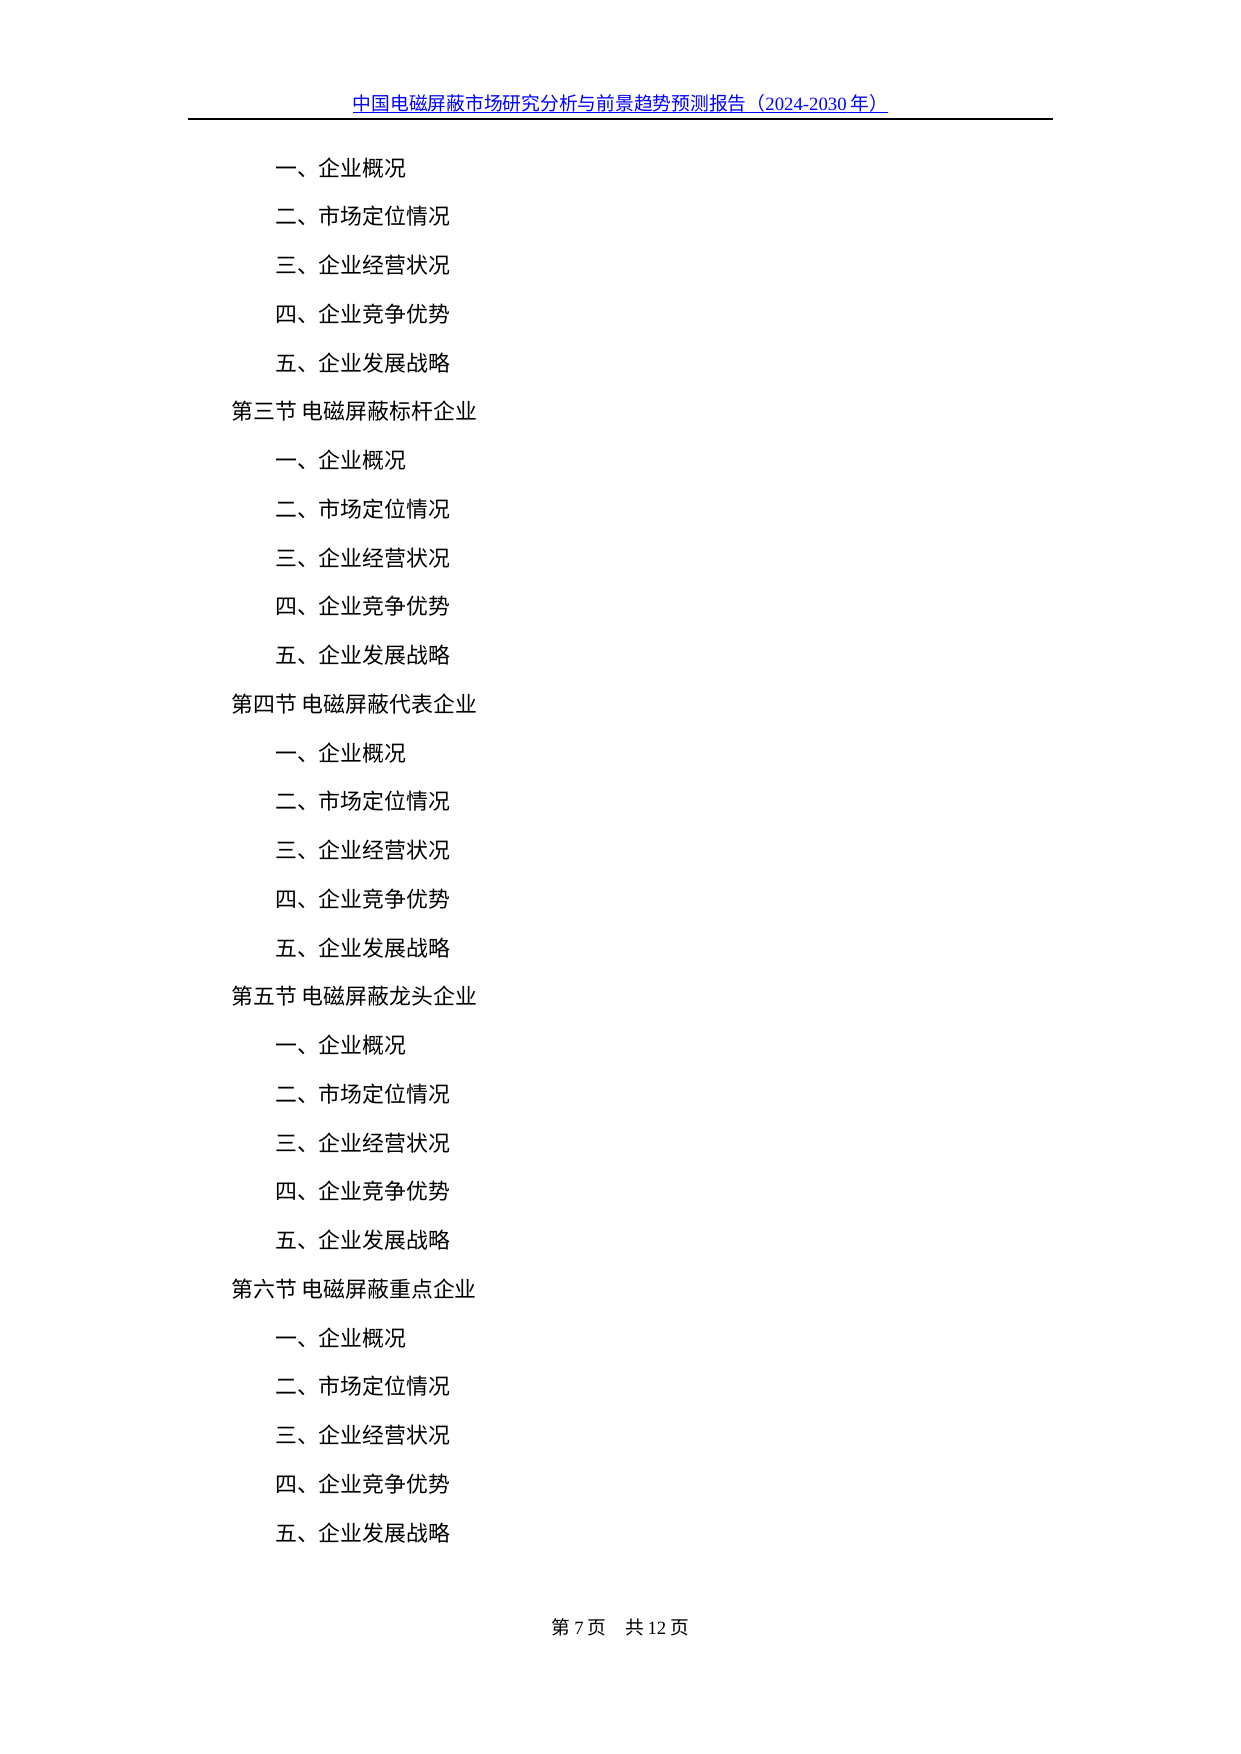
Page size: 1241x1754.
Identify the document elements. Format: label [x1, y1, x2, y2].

text [187, 150, 1053, 1548]
